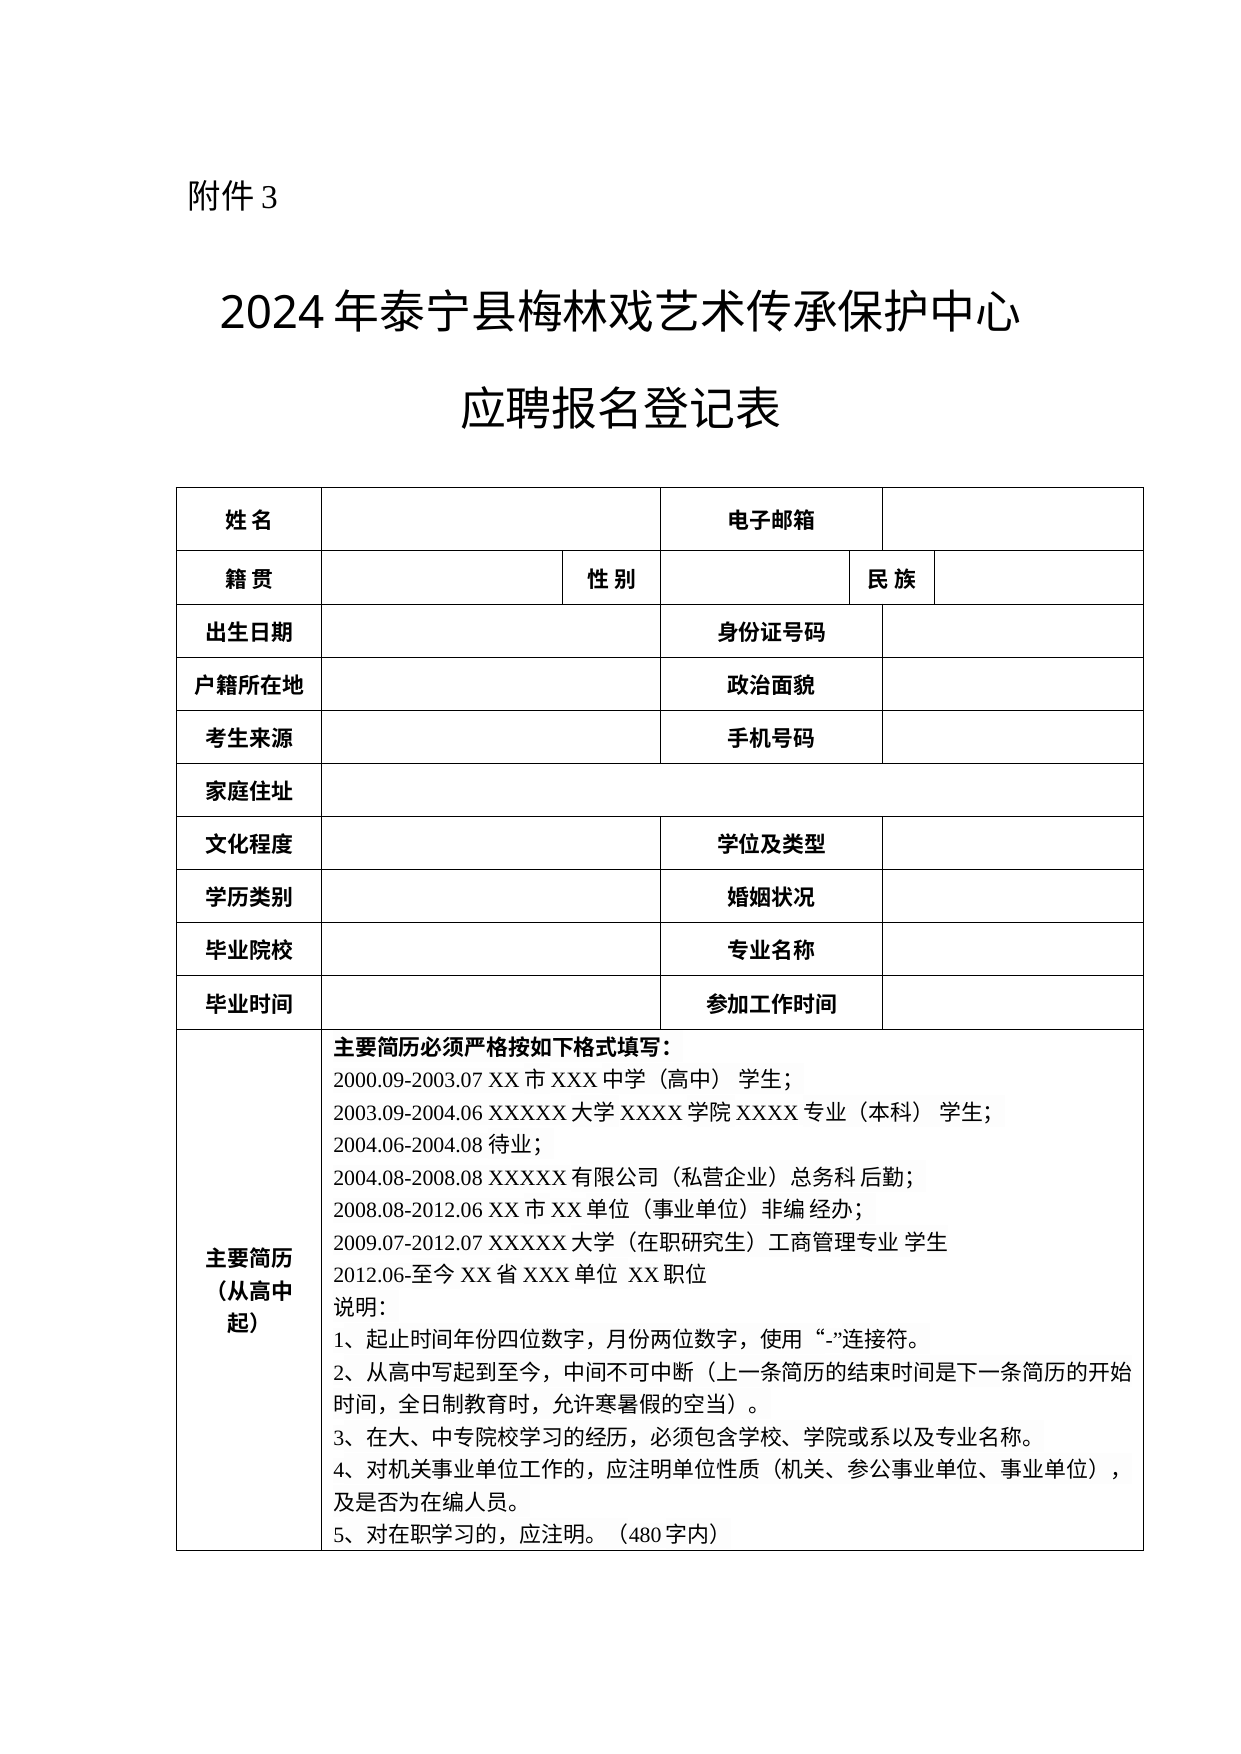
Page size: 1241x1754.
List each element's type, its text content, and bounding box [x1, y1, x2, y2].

table_cell [322, 817, 660, 869]
table_header [322, 488, 660, 550]
table_cell [322, 870, 660, 922]
table_cell 专业名称 [661, 923, 882, 975]
table_cell [322, 551, 562, 603]
table_header 姓 名 [177, 488, 321, 550]
text 2024年泰宁县梅林戏艺术传承保护中心 [187, 259, 1053, 357]
table_cell 手机号码 [661, 711, 882, 763]
table_cell 性 别 [563, 551, 660, 603]
table_cell [322, 976, 660, 1028]
table_cell [935, 551, 1143, 603]
table_cell [322, 923, 660, 975]
table_cell 考生来源 [177, 711, 321, 763]
table_cell 身份证号码 [661, 605, 882, 657]
table_cell 毕业院校 [177, 923, 321, 975]
table_cell [883, 817, 1143, 869]
text 应聘报名登记表 [187, 357, 1053, 454]
table_cell 主要简历（从高中起） [177, 1030, 321, 1549]
table_cell 民 族 [850, 551, 934, 603]
table_cell 籍 贯 [177, 551, 321, 603]
table_header [883, 488, 1143, 550]
table_cell [883, 605, 1143, 657]
table_cell 毕业时间 [177, 976, 321, 1028]
table_cell [661, 551, 849, 603]
table_cell 学位及类型 [661, 817, 882, 869]
table_cell [883, 658, 1143, 710]
table_cell [883, 711, 1143, 763]
table_cell [322, 658, 660, 710]
table_cell 参加工作时间 [661, 976, 882, 1028]
text 附件3 [187, 162, 1053, 227]
table_cell 家庭住址 [177, 764, 321, 816]
table_cell 主要简历必须严格按如下格式填写： 2000.09-2003.07 XX市XXX中学（高中） 学生； 2003.09-2004.06 XXXXX大学XXXX学院XXXX专业（本科） 学生； 2004.06-2004.08 待业； 2004.08-2008.08 XXXXX有限公司（私营企业）总务科 后勤； 2008.08-2012.06 XX市XX单位（事业单位）非编 经办； 2009.07-2012.07 XXXXX大学（在职研究生）工商管理专业 学生 2012.06-至今 XX省XXX单位 XX职位 说明： 1、起止时间年份四位数字，月份两位数字，使用“-”连接符。 2、从高中写起到至今，中间不可中断（上一条简历的结束时间是下一条简历的开始时间，全日制教育时，允许寒暑假的空当）。 3、在大、中专院校学习的经历，必须包含学校、学院或系以及专业名称。 4、对机关事业单位工作的，应注明单位性质（机关、参公事业单位、事业单位），及是否为在编人员。 5、对在职学习的，应注明。（480字内） [322, 1030, 1143, 1549]
table_cell 婚姻状况 [661, 870, 882, 922]
table_cell 学历类别 [177, 870, 321, 922]
table_cell [883, 976, 1143, 1028]
table_cell [322, 605, 660, 657]
table_cell [883, 923, 1143, 975]
table_cell 出生日期 [177, 605, 321, 657]
table_cell 政治面貌 [661, 658, 882, 710]
table_cell 文化程度 [177, 817, 321, 869]
table_header 电子邮箱 [661, 488, 882, 550]
table_cell [322, 764, 1143, 816]
table_cell 户籍所在地 [177, 658, 321, 710]
table_cell [883, 870, 1143, 922]
table_cell [322, 711, 660, 763]
